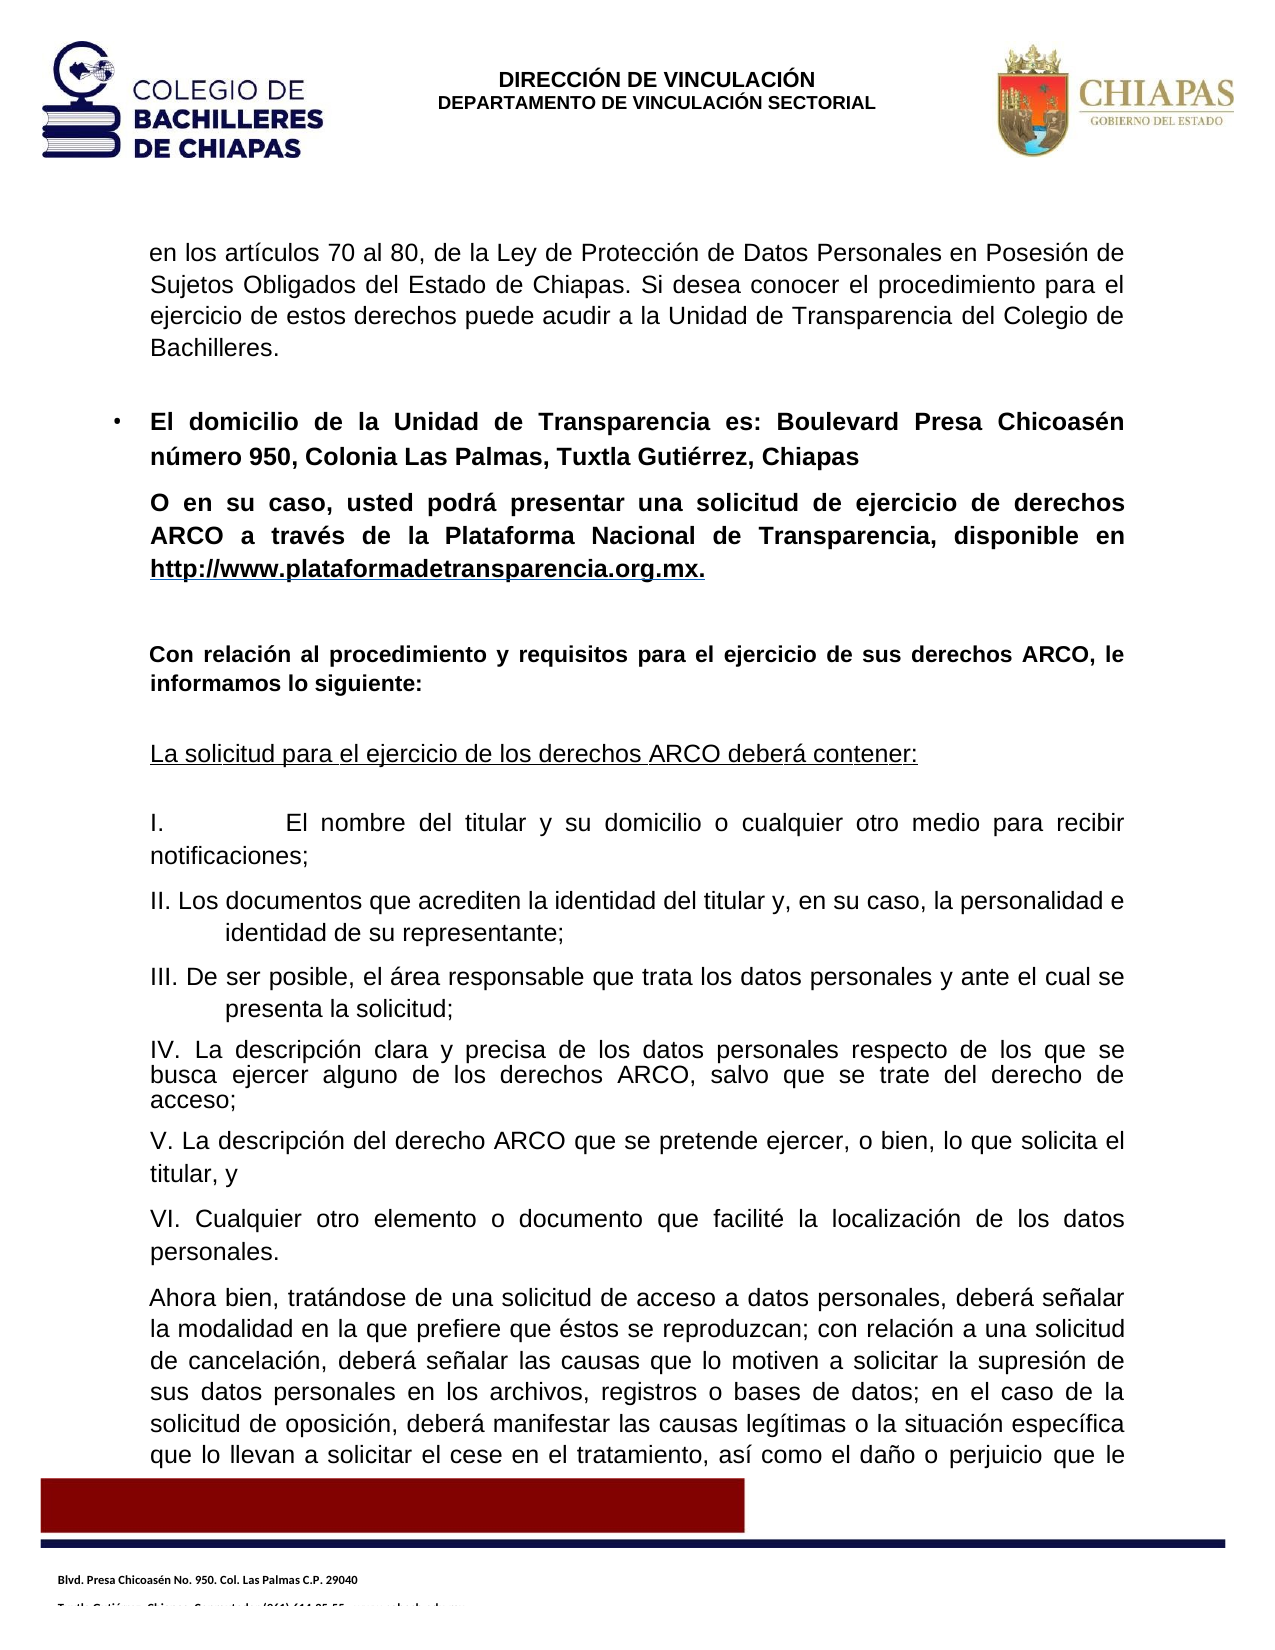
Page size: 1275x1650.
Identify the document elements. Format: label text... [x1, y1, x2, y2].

text Con relación al procedimiento y requisitos para el ejercicio de sus derechos ARCO, le informamos lo siguiente: [149, 641, 1125, 697]
text V. La descripción del derecho ARCO que se pretende ejercer, o bien, lo que solicita el titular, y [150, 1126, 1125, 1187]
text en los artículos 70 al 80, de la Ley de Protección de Datos Personales en Posesión de Sujetos Obligados del Estado de Chiapas. Si desea conocer el procedimiento para el ejercicio de estos derechos puede acudir a la Unidad de Transparencia del Colegio de Bachilleres. [149, 238, 1125, 362]
text II. Los documentos que acrediten la identidad del titular y, en su caso, la personalidad e identidad de su representante; [150, 886, 1125, 947]
text IV. La descripción clara y precisa de los datos personales respecto de los que se busca ejercer alguno de los derechos ARCO, salvo que se trate del derecho de acceso; [150, 1038, 1125, 1113]
picture [40, 1478, 1226, 1548]
text I. El nombre del titular y su domicilio o cualquier otro medio para recibir notificaciones; [150, 808, 1125, 869]
text O en su caso, usted podrá presentar una solicitud de ejercicio de derechos ARCO a través de la Plataforma Nacional de Transparencia, disponible en http://www.plataformadetransparencia.org.mx. [112, 488, 1125, 583]
text La solicitud para el ejercicio de los derechos ARCO deberá contener: [150, 741, 1125, 766]
text VI. Cualquier otro elemento o documento que facilité la localización de los datos personales. [150, 1204, 1125, 1266]
text III. De ser posible, el área responsable que trata los datos personales y ante el cual se presenta la solicitud; [150, 962, 1125, 1022]
text • El domicilio de la Unidad de Transparencia es: Boulevard Presa Chicoasén número 950, Colonia Las Palmas, Tuxtla Gutiérrez, Chiapas [112, 404, 1125, 471]
picture [42, 41, 1234, 158]
